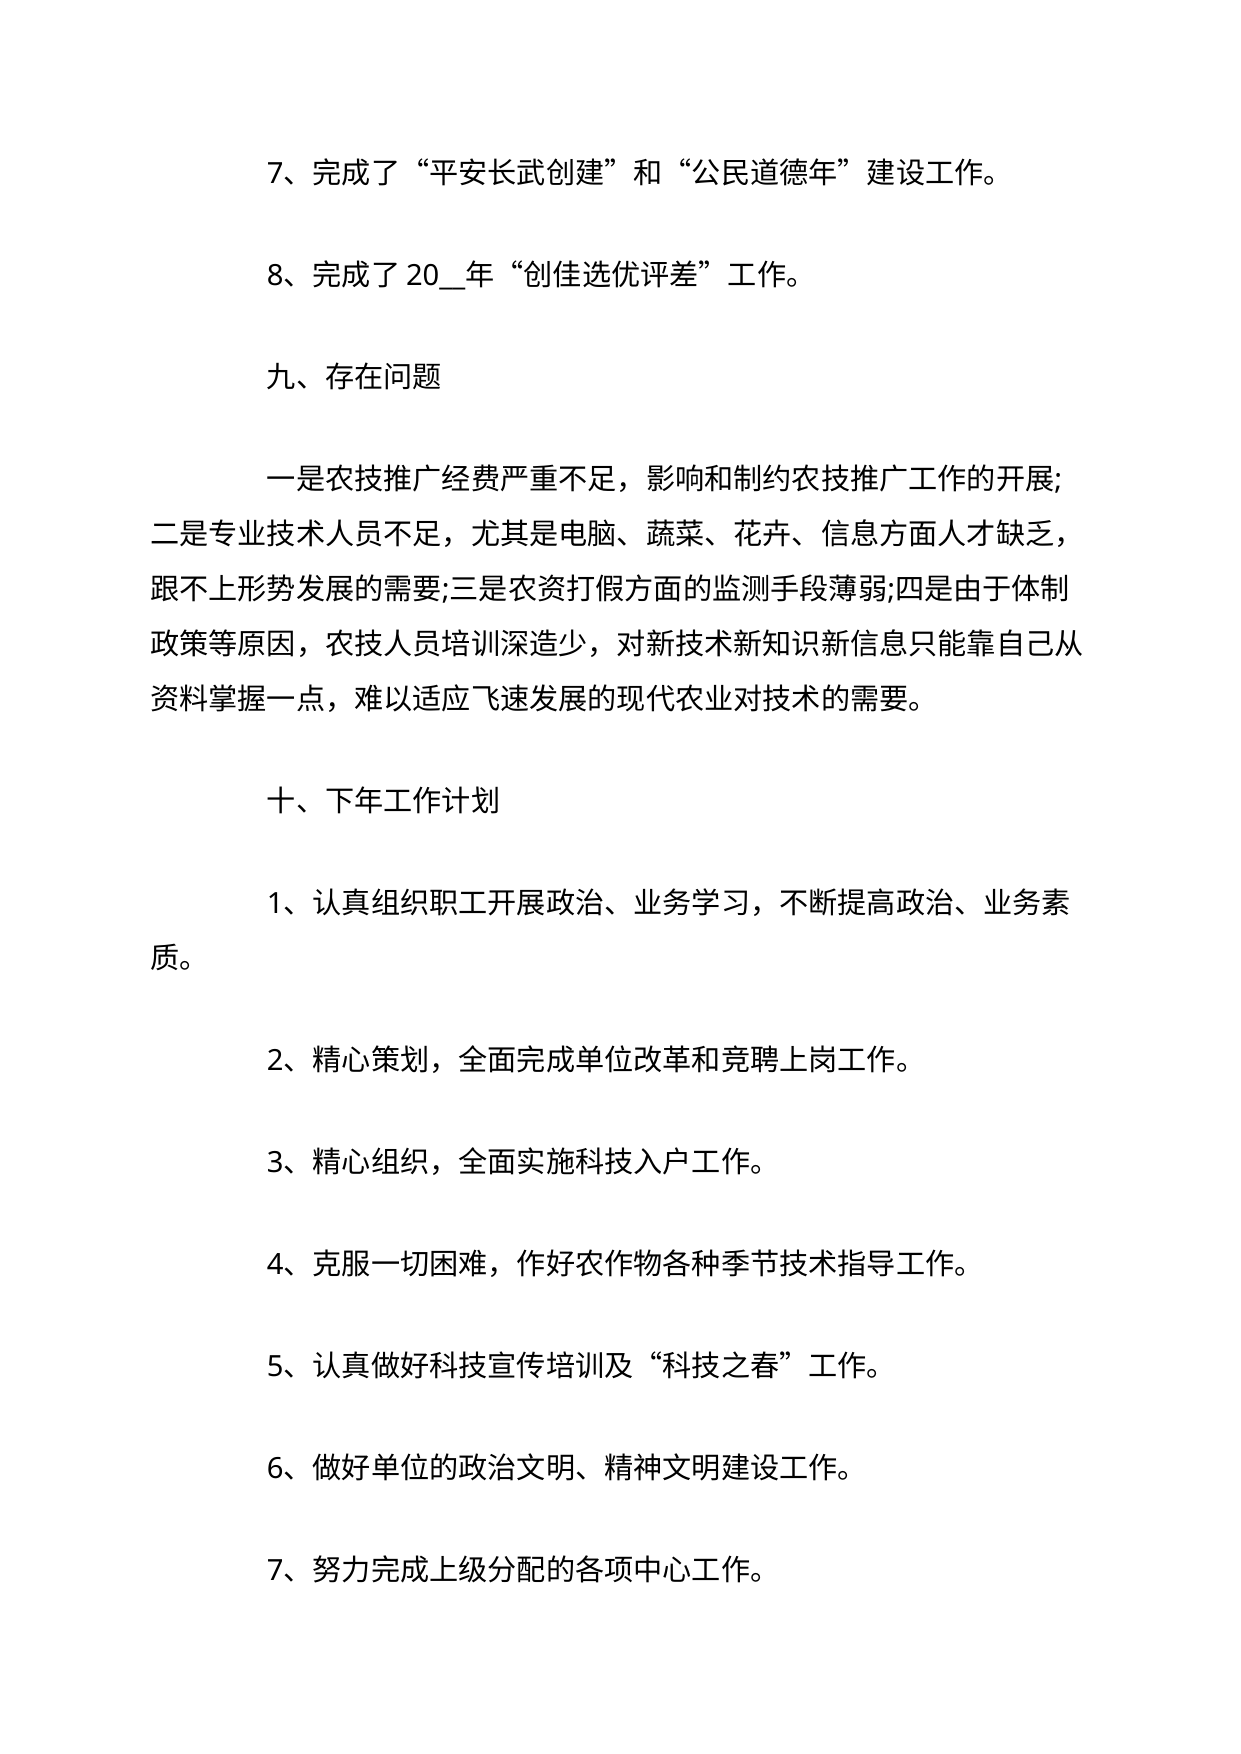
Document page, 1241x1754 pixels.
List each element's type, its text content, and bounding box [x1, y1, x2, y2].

text 8、完成了20__年“创佳选优评差”工作。 [150, 252, 1090, 294]
text 十、下年工作计划 [150, 777, 1090, 820]
text 7、努力完成上级分配的各项中心工作。 [150, 1546, 1090, 1588]
text 4、克服一切困难，作好农作物各种季节技术指导工作。 [150, 1240, 1090, 1283]
text 3、精心组织，全面实施科技入户工作。 [150, 1138, 1090, 1181]
text 2、精心策划，全面完成单位改革和竞聘上岗工作。 [150, 1036, 1090, 1079]
text 1、认真组织职工开展政治、业务学习，不断提高政治、业务素质。 [150, 879, 1090, 977]
text 7、完成了“平安长武创建”和“公民道德年”建设工作。 [150, 150, 1090, 192]
text 九、存在问题 [150, 354, 1090, 396]
text 6、做好单位的政治文明、精神文明建设工作。 [150, 1444, 1090, 1487]
text 5、认真做好科技宣传培训及“科技之春”工作。 [150, 1342, 1090, 1384]
text 一是农技推广经费严重不足，影响和制约农技推广工作的开展;二是专业技术人员不足，尤其是电脑、蔬菜、花卉、信息方面人才缺乏，跟不上形势发展的需要;三是农资打假方面的监测手段薄弱;四是由于体制政策等原因，农技人员培训深造少，对新技术新知识新信息只能靠自己从资料掌握一点，难以适应飞速发展的现代农业对技术的需要。 [150, 456, 1090, 718]
